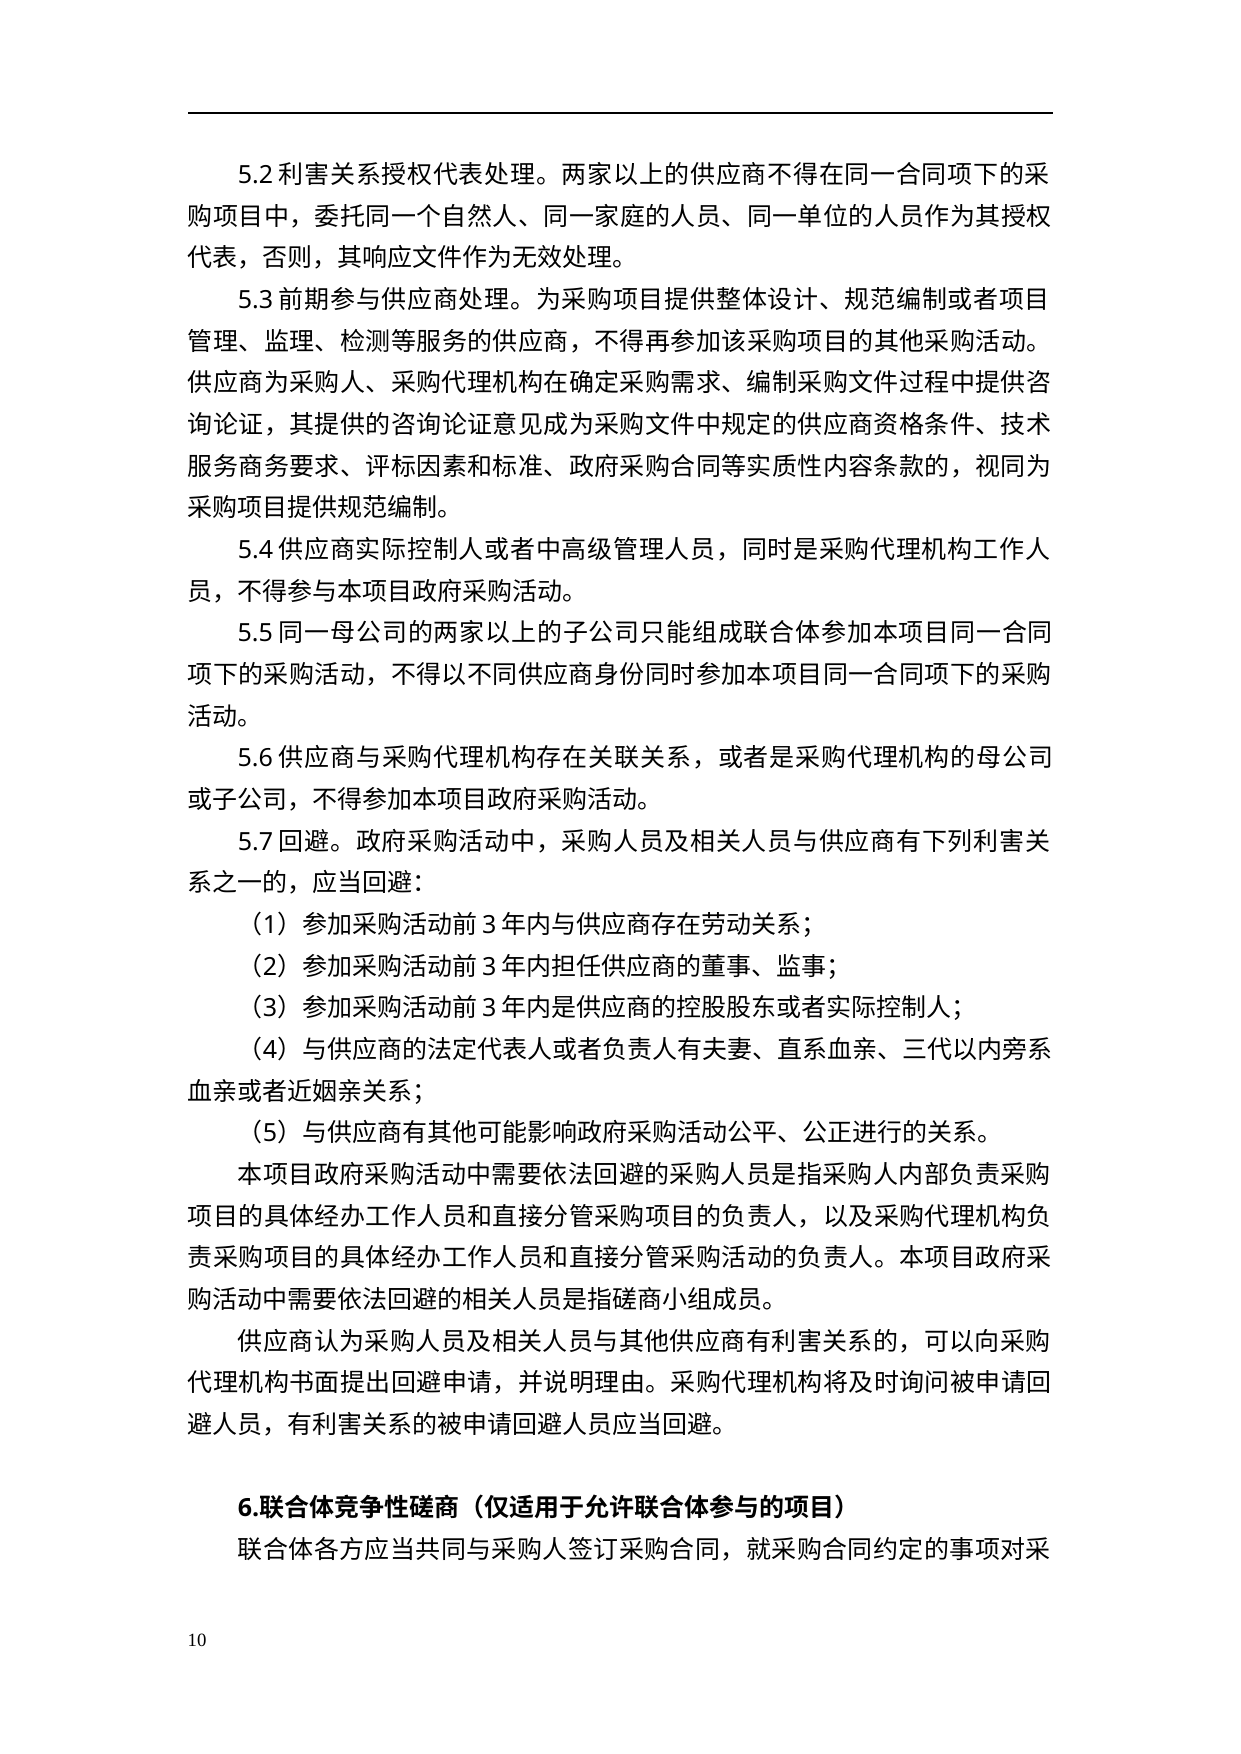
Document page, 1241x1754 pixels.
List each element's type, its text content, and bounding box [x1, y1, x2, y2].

text 5.2利害关系授权代表处理。两家以上的供应商不得在同一合同项下的采购项目中，委托同一个自然人、同一家庭的人员、同一单位的人员作为其授权代表，否则，其响应文件作为无效处理。 [188, 150, 1053, 275]
text （2）参加采购活动前3年内担任供应商的董事、监事； [188, 942, 1053, 983]
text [188, 1525, 1053, 1567]
text 本项目政府采购活动中需要依法回避的采购人员是指采购人内部负责采购项目的具体经办工作人员和直接分管采购项目的负责人，以及采购代理机构负责采购项目的具体经办工作人员和直接分管采购活动的负责人。本项目政府采购活动中需要依法回避的相关人员是指磋商小组成员。 [188, 1150, 1053, 1317]
text 5.6供应商与采购代理机构存在关联关系，或者是采购代理机构的母公司或子公司，不得参加本项目政府采购活动。 [187, 733, 1053, 817]
text 供应商认为采购人员及相关人员与其他供应商有利害关系的，可以向采购代理机构书面提出回避申请，并说明理由。采购代理机构将及时询问被申请回避人员，有利害关系的被申请回避人员应当回避。 [188, 1317, 1053, 1442]
text （5）与供应商有其他可能影响政府采购活动公平、公正进行的关系。 [188, 1108, 1053, 1150]
text 5.3前期参与供应商处理。为采购项目提供整体设计、规范编制或者项目管理、监理、检测等服务的供应商，不得再参加该采购项目的其他采购活动。供应商为采购人、采购代理机构在确定采购需求、编制采购文件过程中提供咨询论证，其提供的咨询论证意见成为采购文件中规定的供应商资格条件、技术服务商务要求、评标因素和标准、政府采购合同等实质性内容条款的，视同为采购项目提供规范编制。 [188, 275, 1053, 525]
text 5.4供应商实际控制人或者中高级管理人员，同时是采购代理机构工作人员，不得参与本项目政府采购活动。 [188, 525, 1053, 608]
text （4）与供应商的法定代表人或者负责人有夫妻、直系血亲、三代以内旁系血亲或者近姻亲关系； [188, 1025, 1053, 1108]
text （1）参加采购活动前3年内与供应商存在劳动关系； [188, 900, 1053, 942]
subtitle 6.联合体竞争性磋商（仅适用于允许联合体参与的项目） [187, 1483, 1053, 1525]
text （3）参加采购活动前3年内是供应商的控股股东或者实际控制人； [188, 983, 1053, 1025]
text 5.5同一母公司的两家以上的子公司只能组成联合体参加本项目同一合同项下的采购活动，不得以不同供应商身份同时参加本项目同一合同项下的采购活动。 [187, 608, 1053, 733]
text 5.7回避。政府采购活动中，采购人员及相关人员与供应商有下列利害关系之一的，应当回避： [188, 817, 1053, 900]
